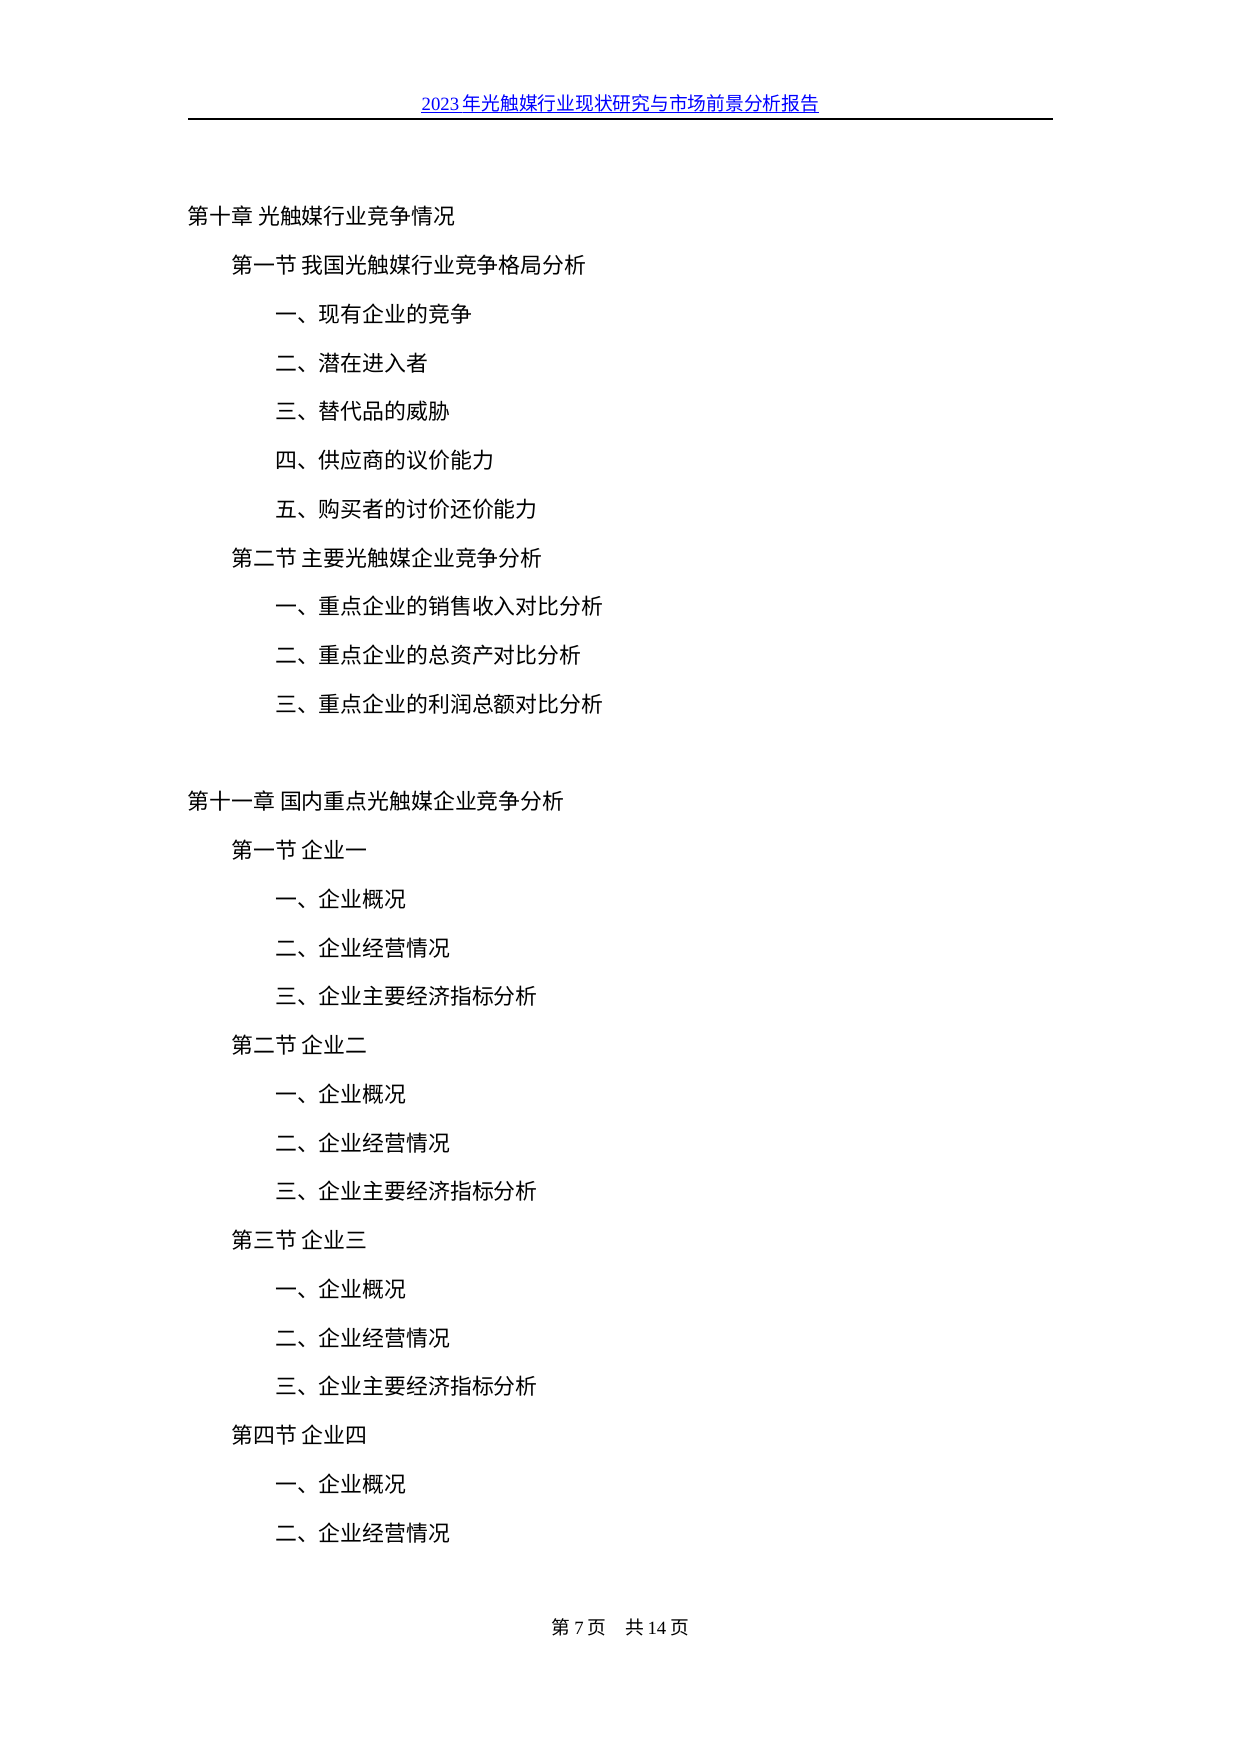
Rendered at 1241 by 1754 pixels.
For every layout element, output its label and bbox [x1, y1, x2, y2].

text [187, 150, 1053, 1548]
